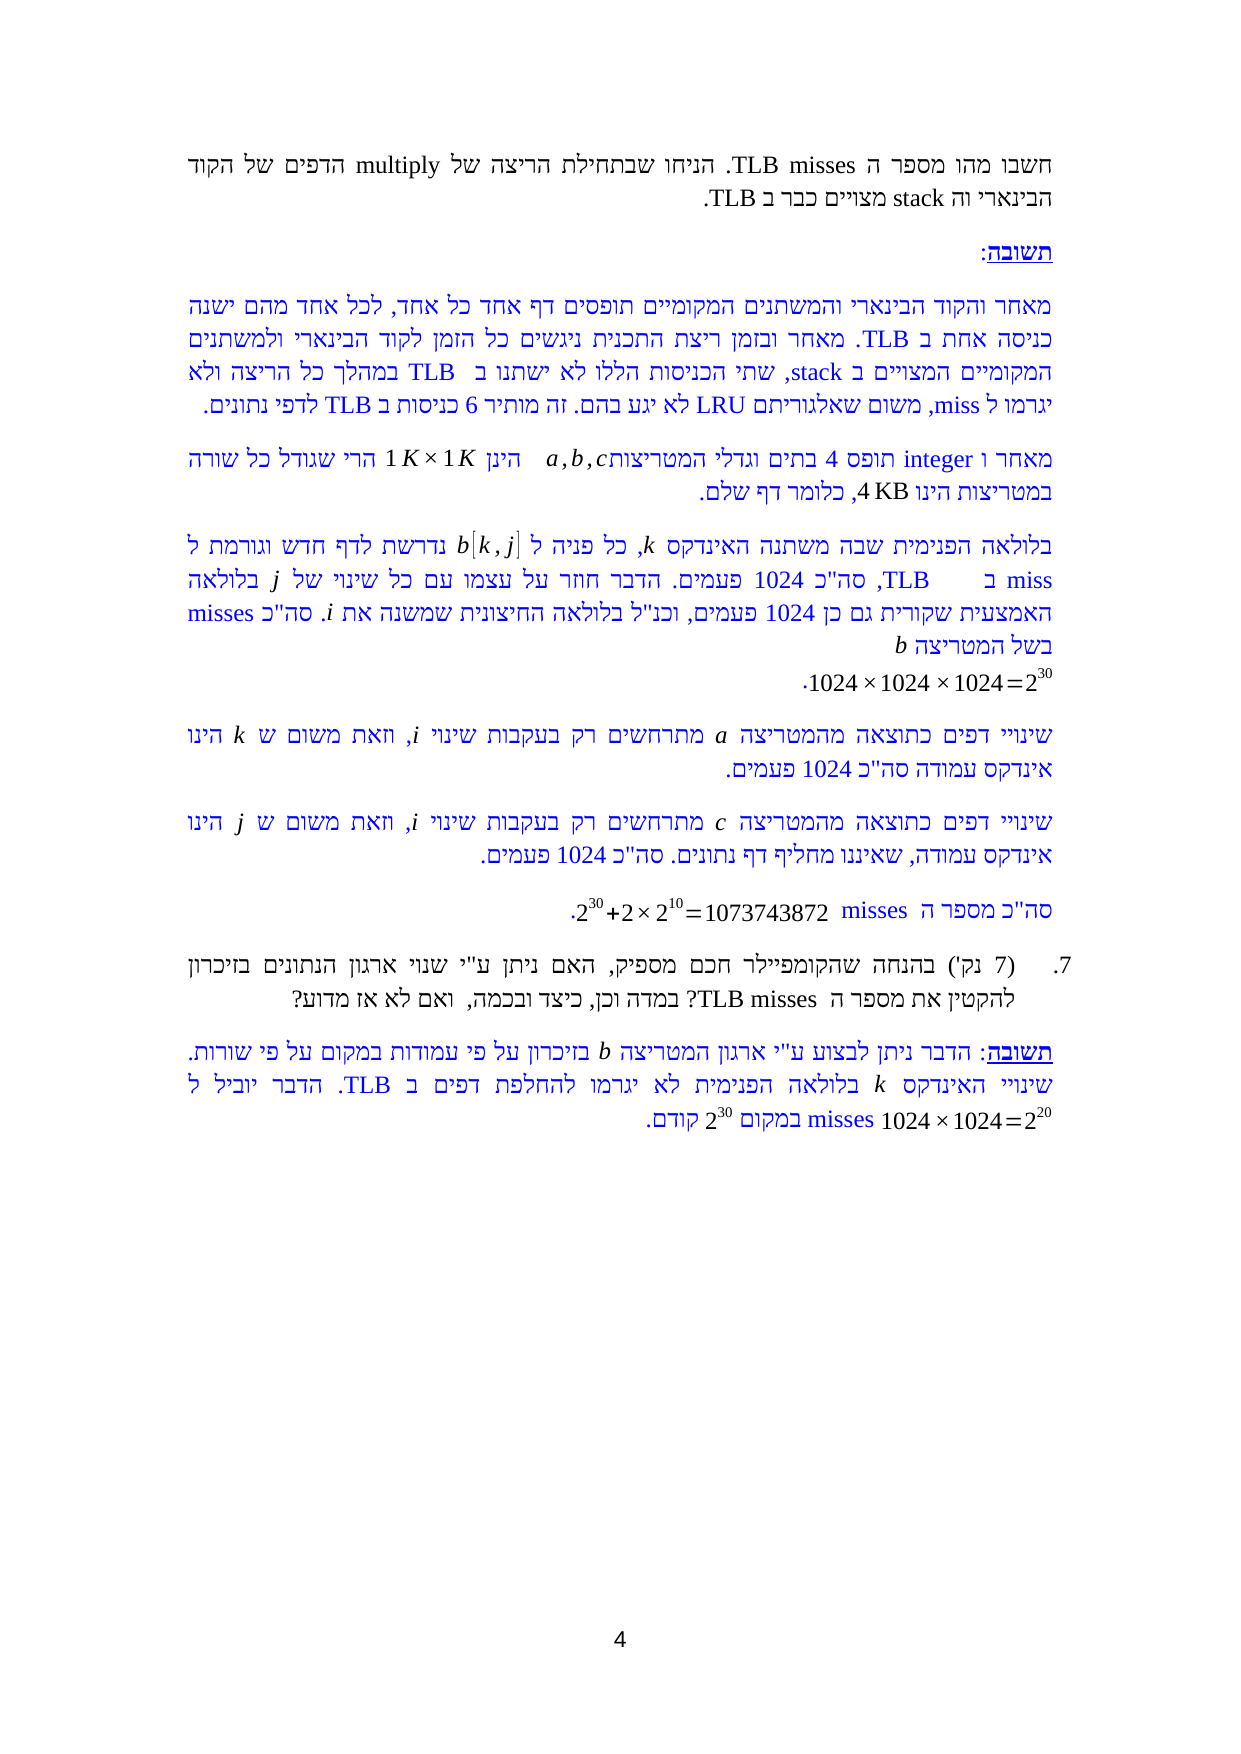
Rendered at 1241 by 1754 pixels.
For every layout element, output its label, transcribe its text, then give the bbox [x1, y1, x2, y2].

text בלולאה הפנימית שבה משתנה האינדקס , כל פניה ל נדרשת לדף חדש וגורמת ל miss ב TLB, סה"כ 1024 פעמים. הדבר חוזר על עצמו עם כל שינוי של בלולאה האמצעית שקורית גם כן 1024 פעמים, וכנ"ל בלולאה החיצונית שמשנה את . סה"כ misses בשל המטריצה [187, 531, 1053, 660]
text מאחר ו integer תופס 4 בתים וגדלי המטריצות הינן הרי שגודל כל שורה במטריצות הינו , כלומר דף שלם. [187, 444, 1053, 505]
text חשבו מהו מספר ה TLB misses. הניחו שבתחילת הריצה של multiply הדפים של הקוד הבינארי וה stack מצויים כבר ב TLB. [187, 150, 1053, 212]
text שינויי דפים כתוצאה מהמטריצה מתרחשים רק בעקבות שינוי , וזאת משום ש הינו אינדקס עמודה סה"כ 1024 פעמים. [187, 721, 1053, 782]
text שינויי דפים כתוצאה מהמטריצה מתרחשים רק בעקבות שינוי , וזאת משום ש הינו אינדקס עמודה, שאיננו מחליף דף נתונים. סה"כ 1024 פעמים. [187, 807, 1053, 869]
text . [187, 664, 1053, 696]
text תשובה: [187, 237, 1053, 266]
text סה"כ מספר ה misses . [187, 894, 1053, 926]
text תשובה: הדבר ניתן לבצוע ע"י ארגון המטריצה בזיכרון על פי עמודות במקום על פי שורות. שינויי האינדקס בלולאה הפנימית לא יגרמו להחלפת דפים ב TLB. הדבר יוביל ל misses במקום קודם. [187, 1037, 1053, 1135]
text מאחר והקוד הבינארי והמשתנים המקומיים תופסים דף אחד כל אחד, לכל אחד מהם ישנה כניסה אחת ב TLB. מאחר ובזמן ריצת התכנית ניגשים כל הזמן לקוד הבינארי ולמשתנים המקומיים המצויים ב stack, שתי הכניסות הללו לא ישתנו ב TLB במהלך כל הריצה ולא יגרמו ל miss, משום שאלגוריתם LRU לא יגע בהם. זה מותיר 6 כניסות ב TLB לדפי נתונים. [187, 291, 1053, 418]
list (7 נק') בהנחה שהקומפיילר חכם מספיק, האם ניתן ע"י שנוי ארגון הנתונים בזיכרון להקטין את מספר ה TLB misses? במדה וכן, כיצד ובכמה, ואם לא אז מדוע? [187, 951, 1053, 1012]
